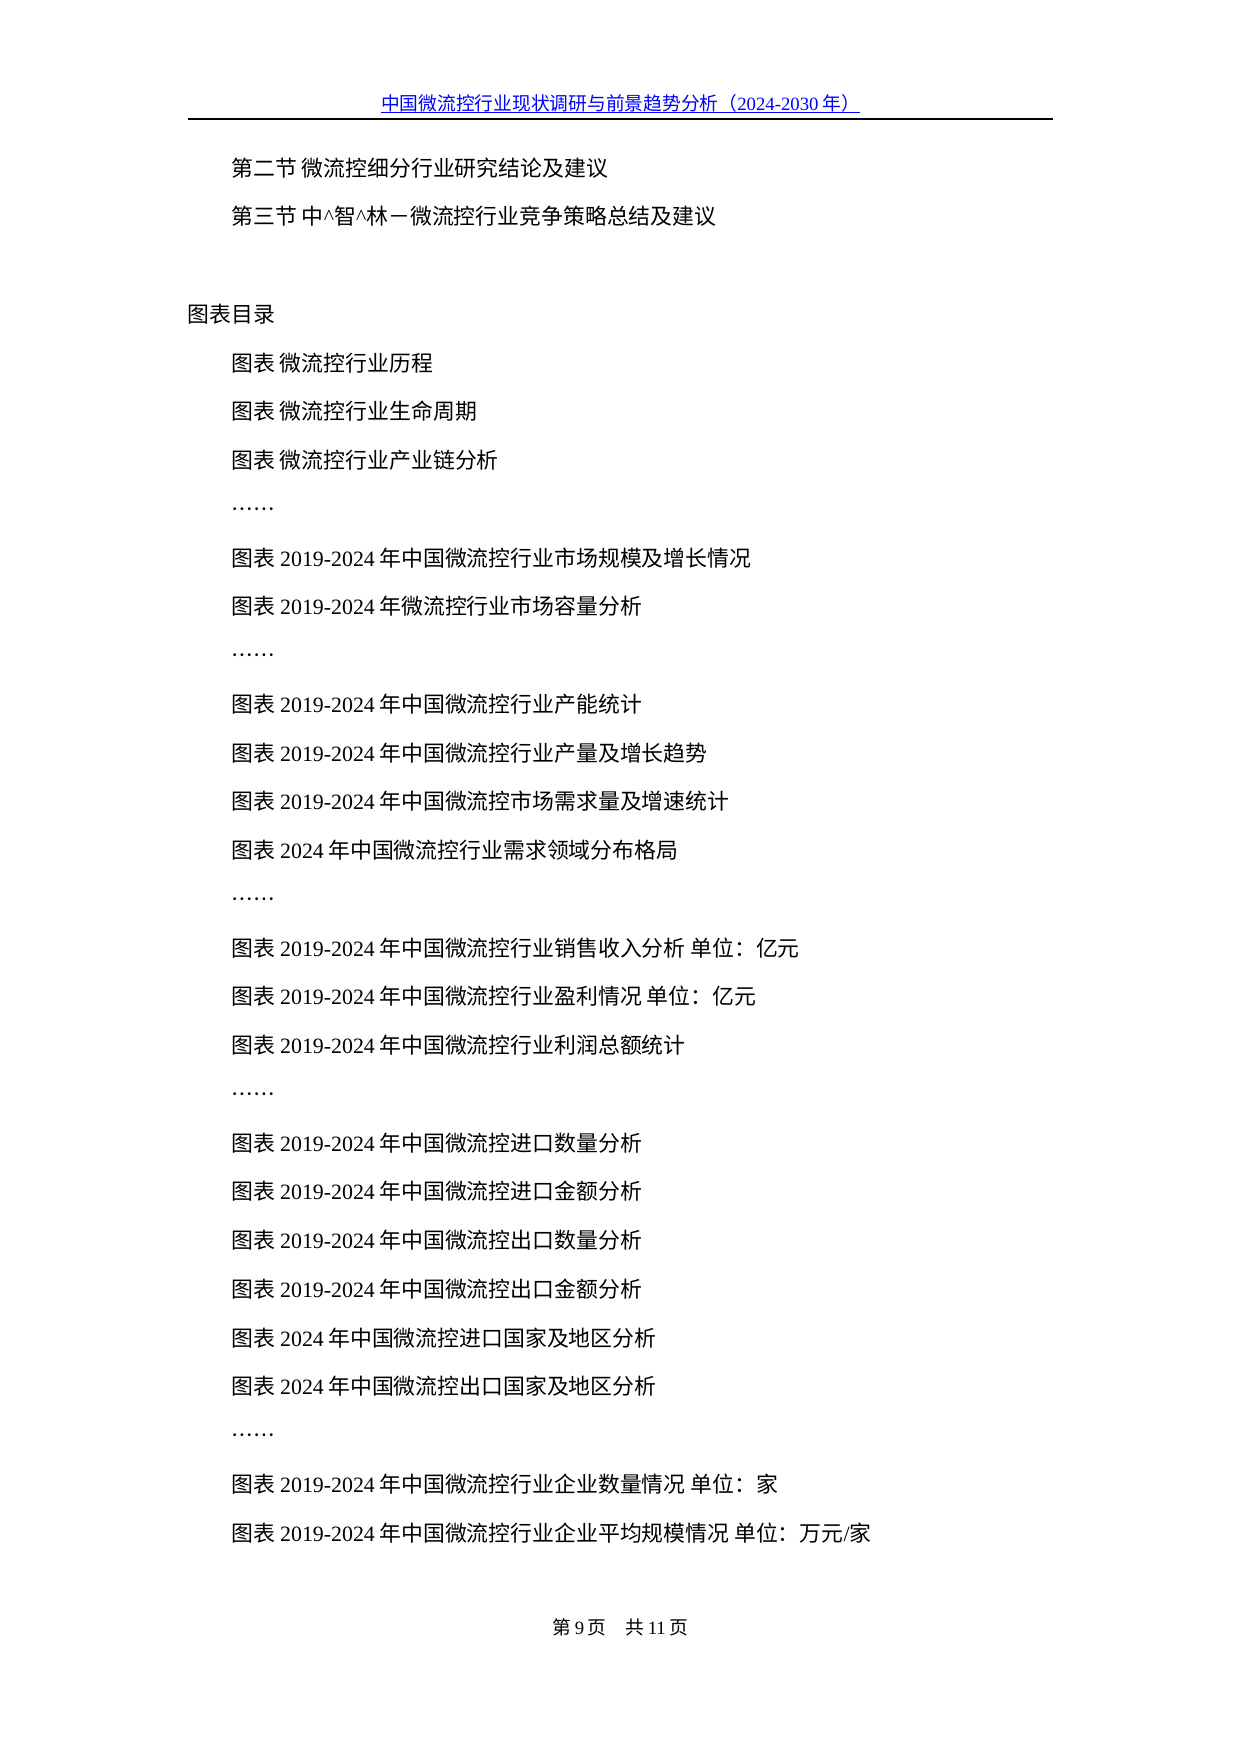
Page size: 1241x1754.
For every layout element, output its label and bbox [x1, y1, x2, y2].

text [187, 150, 1053, 1548]
